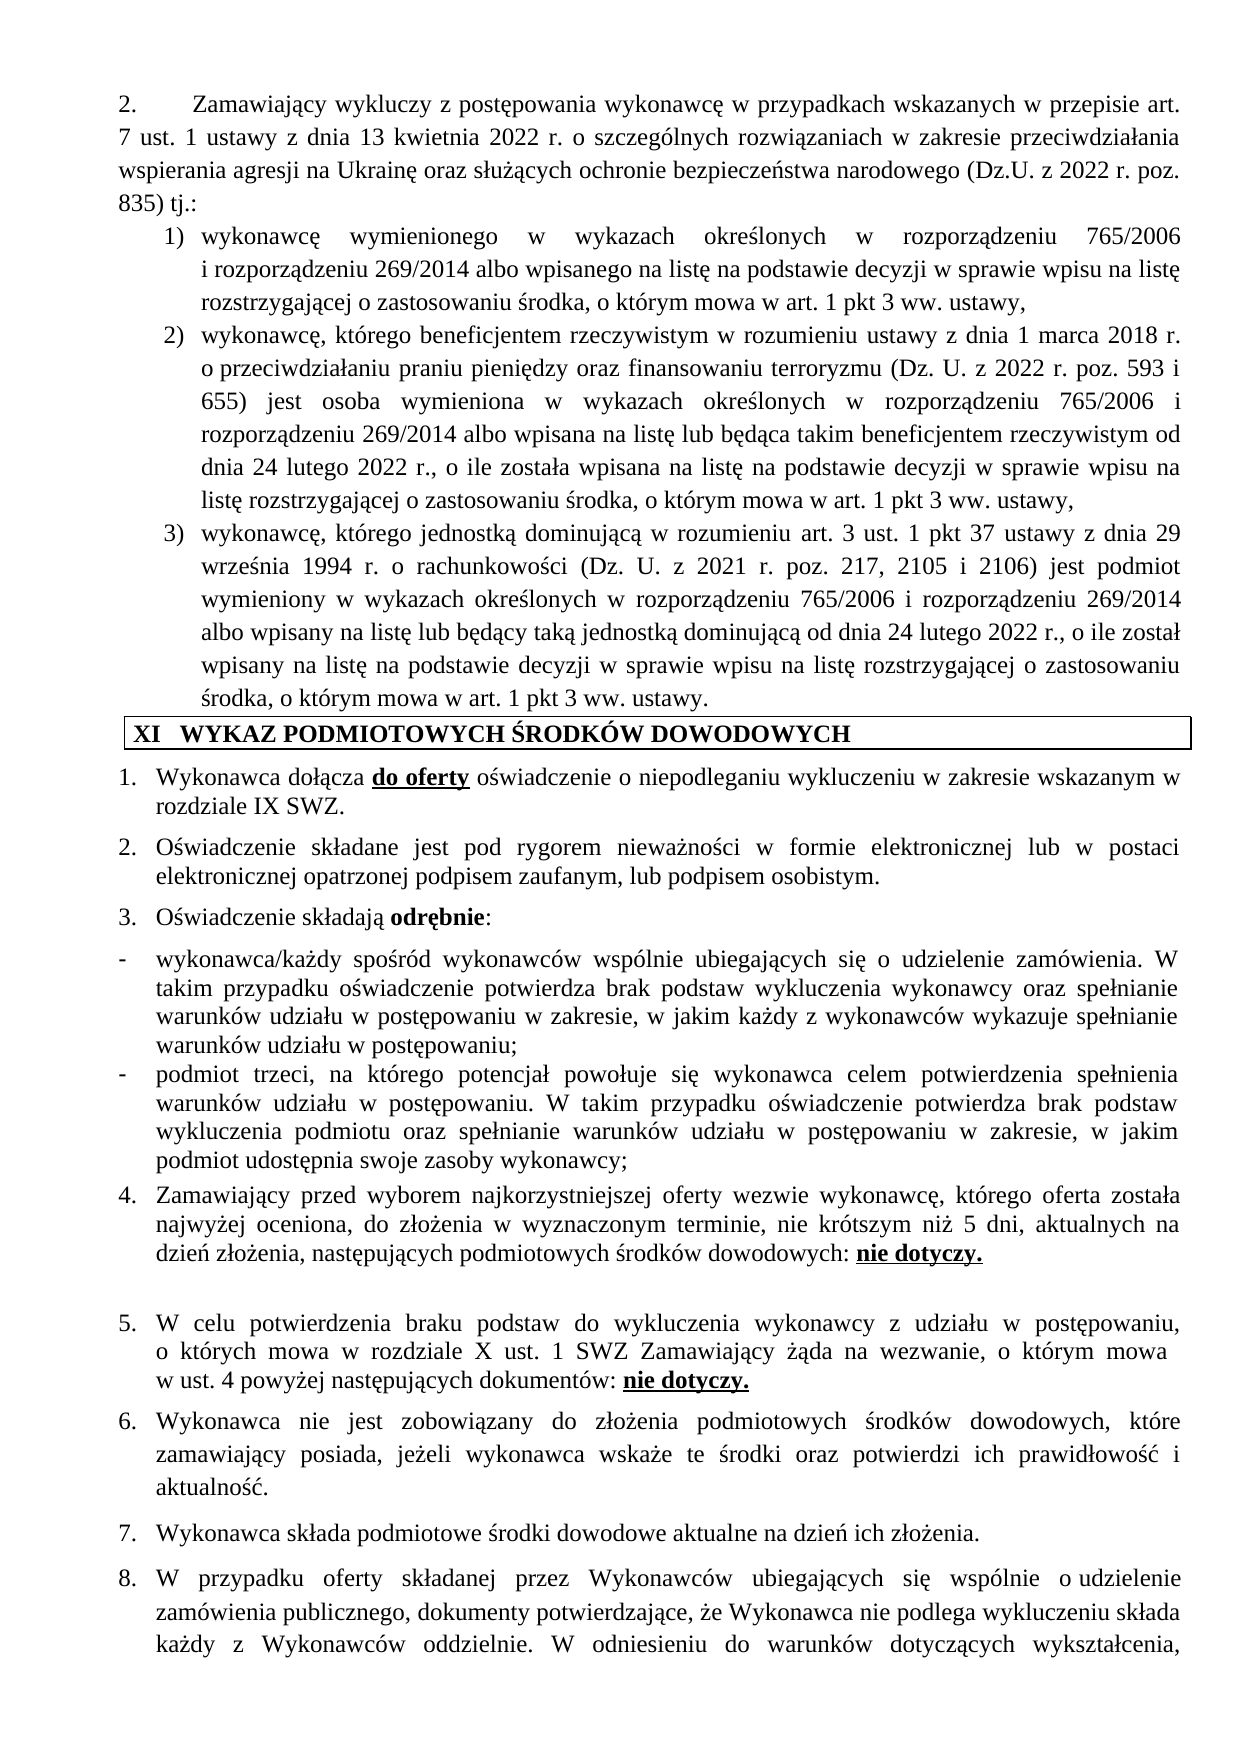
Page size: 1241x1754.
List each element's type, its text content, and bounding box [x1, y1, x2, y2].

list Oświadczenie składane jest pod rygorem nieważności w formie elektronicznej lub w postaci elektronicznej opatrzonej podpisem zaufanym, lub podpisem osobistym. [118, 832, 1181, 890]
list wykonawca/każdy spośród wykonawców wspólnie ubiegających się o udzielenie zamówienia. W takim przypadku oświadczenie potwierdza brak podstaw wykluczenia wykonawcy oraz spełnianie warunków udziału w postępowaniu w zakresie, w jakim każdy z wykonawców wykazuje spełnianie warunków udziału w postępowaniu; [118, 944, 1179, 1059]
list Zamawiający wykluczy z postępowania wykonawcę w przypadkach wskazanych w przepisie art. 7 ust. 1 ustawy z dnia 13 kwietnia 2022 r. o szczególnych rozwiązaniach w zakresie przeciwdziałania wspierania agresji na Ukrainę oraz służących ochronie bezpieczeństwa narodowego (Dz.U. z 2022 r. poz. 835) tj.: [118, 89, 1181, 216]
list Wykonawca dołącza do oferty oświadczenie o niepodleganiu wykluczeniu w zakresie wskazanym w rozdziale IX SWZ. [118, 762, 1181, 820]
list wykonawcę wymienionego w wykazach określonych w rozporządzeniu 765/2006 i rozporządzeniu 269/2014 albo wpisanego na listę na podstawie decyzji w sprawie wpisu na listę rozstrzygającej o zastosowaniu środka, o którym mowa w art. 1 pkt 3 ww. ustawy, [163, 221, 1181, 316]
text XI WYKAZ PODMIOTOWYCH ŚRODKÓW DOWODOWYCH [125, 717, 1190, 748]
list Wykonawca nie jest zobowiązany do złożenia podmiotowych środków dowodowych, które zamawiający posiada, jeżeli wykonawca wskaże te środki oraz potwierdzi ich prawidłowość i aktualność. [118, 1406, 1181, 1501]
list W celu potwierdzenia braku podstaw do wykluczenia wykonawcy z udziału w postępowaniu, o których mowa w rozdziale X ust. 1 SWZ Zamawiający żąda na wezwanie, o którym mowa w ust. 4 powyżej następujących dokumentów: nie dotyczy. [118, 1308, 1181, 1394]
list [118, 1563, 1181, 1658]
list wykonawcę, którego beneficjentem rzeczywistym w rozumieniu ustawy z dnia 1 marca 2018 r. o przeciwdziałaniu praniu pieniędzy oraz finansowaniu terroryzmu (Dz. U. z 2022 r. poz. 593 i 655) jest osoba wymieniona w wykazach określonych w rozporządzeniu 765/2006 i rozporządzeniu 269/2014 albo wpisana na listę lub będąca takim beneficjentem rzeczywistym od dnia 24 lutego 2022 r., o ile została wpisana na listę na podstawie decyzji w sprawie wpisu na listę rozstrzygającej o zastosowaniu środka, o którym mowa w art. 1 pkt 3 ww. ustawy, [163, 320, 1181, 514]
list wykonawcę, którego jednostką dominującą w rozumieniu art. 3 ust. 1 pkt 37 ustawy z dnia 29 września 1994 r. o rachunkowości (Dz. U. z 2021 r. poz. 217, 2105 i 2106) jest podmiot wymieniony w wykazach określonych w rozporządzeniu 765/2006 i rozporządzeniu 269/2014 albo wpisany na listę lub będący taką jednostką dominującą od dnia 24 lutego 2022 r., o ile został wpisany na listę na podstawie decyzji w sprawie wpisu na listę rozstrzygającej o zastosowaniu środka, o którym mowa w art. 1 pkt 3 ww. ustawy. [163, 518, 1181, 712]
list Zamawiający przed wyborem najkorzystniejszej oferty wezwie wykonawcę, którego oferta została najwyżej oceniona, do złożenia w wyznaczonym terminie, nie krótszym niż 5 dni, aktualnych na dzień złożenia, następujących podmiotowych środków dowodowych: nie dotyczy. [118, 1180, 1181, 1266]
list podmiot trzeci, na którego potencjał powołuje się wykonawca celem potwierdzenia spełnienia warunków udziału w postępowaniu. W takim przypadku oświadczenie potwierdza brak podstaw wykluczenia podmiotu oraz spełnianie warunków udziału w postępowaniu w zakresie, w jakim podmiot udostępnia swoje zasoby wykonawcy; [118, 1059, 1179, 1174]
list Oświadczenie składają odrębnie: [118, 902, 1181, 931]
list Wykonawca składa podmiotowe środki dowodowe aktualne na dzień ich złożenia. [118, 1518, 1181, 1547]
